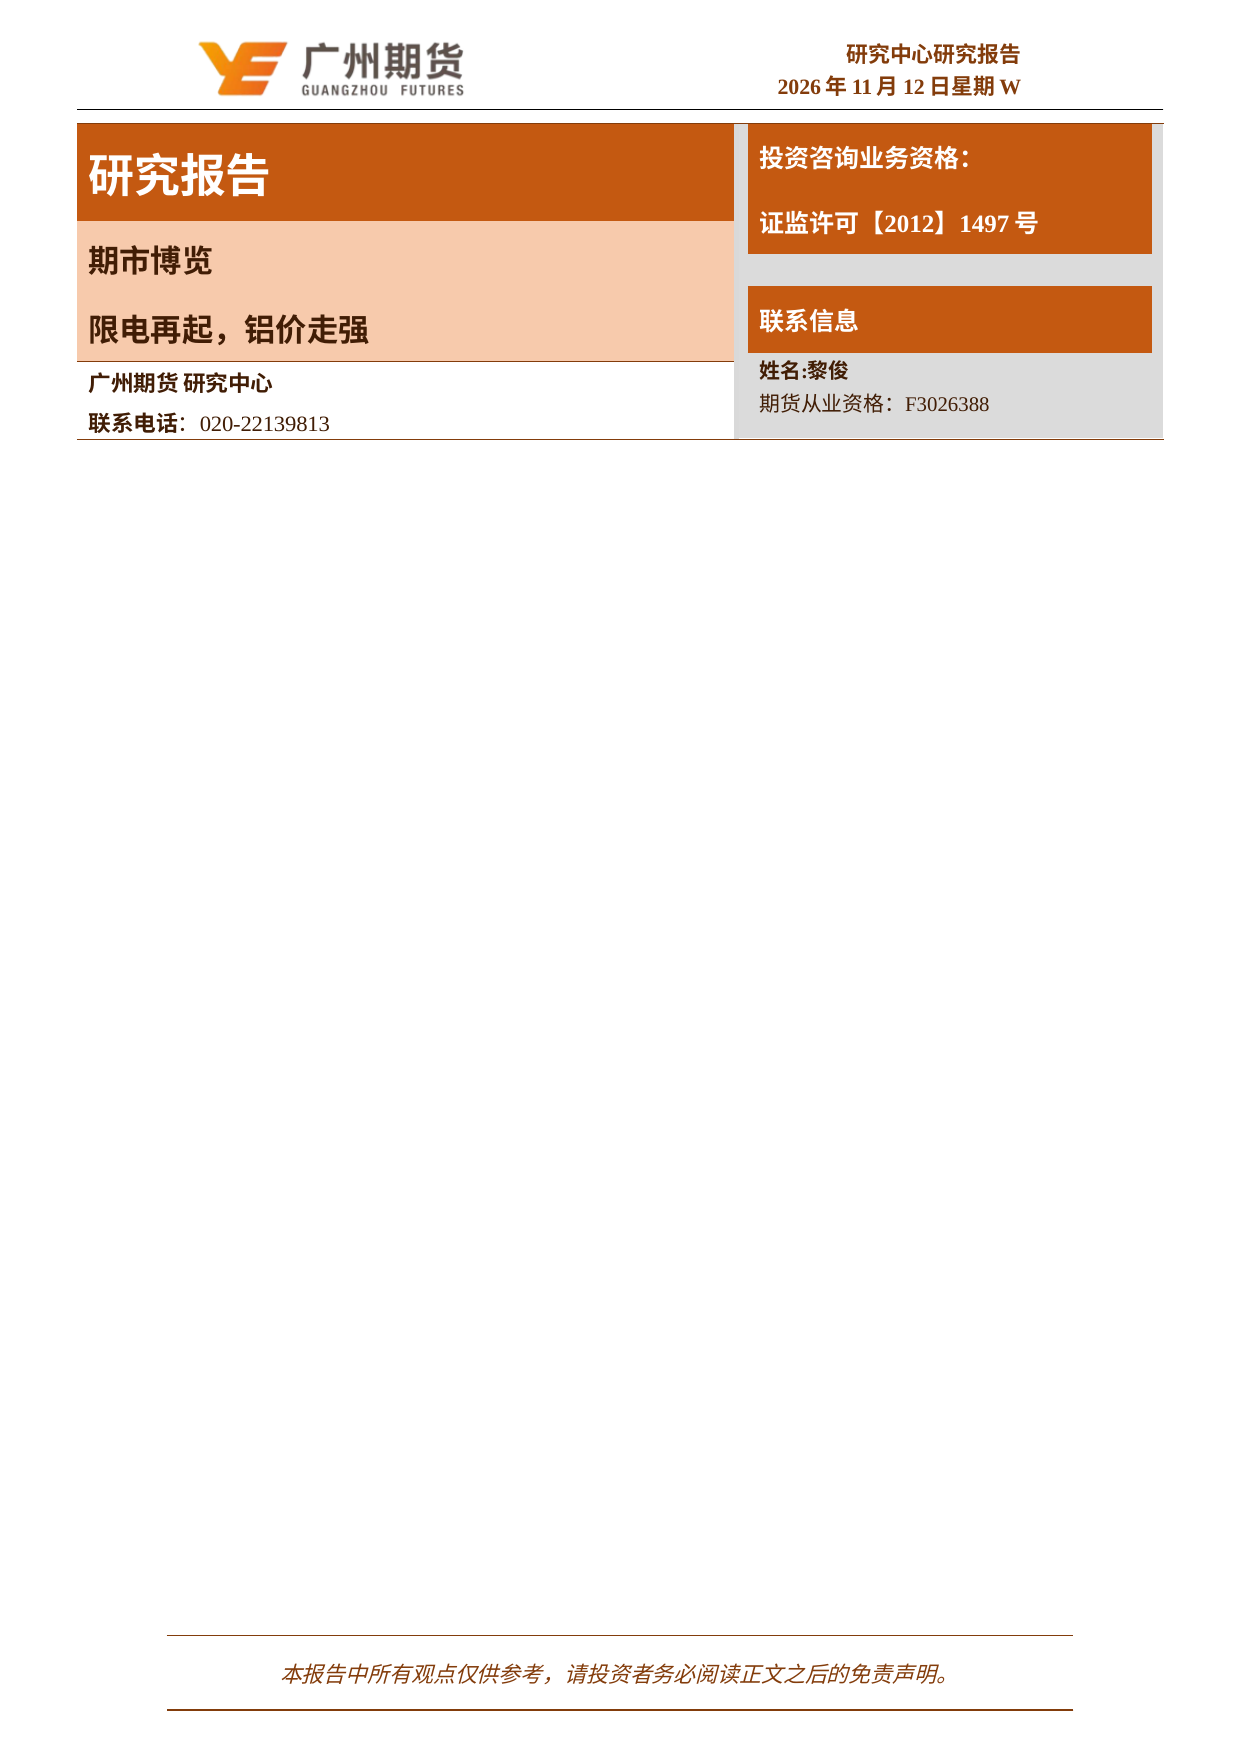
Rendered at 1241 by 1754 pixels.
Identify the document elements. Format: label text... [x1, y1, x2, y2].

table_header 研究报告 [77, 124, 734, 221]
picture [193, 29, 485, 107]
table_header [739, 124, 1163, 438]
table_cell 期市博览 [77, 221, 734, 291]
table_cell 限电再起，铝价走强 [77, 291, 734, 361]
table_cell 广州期货 研究中心 联系电话：020-22139813 [77, 362, 734, 438]
